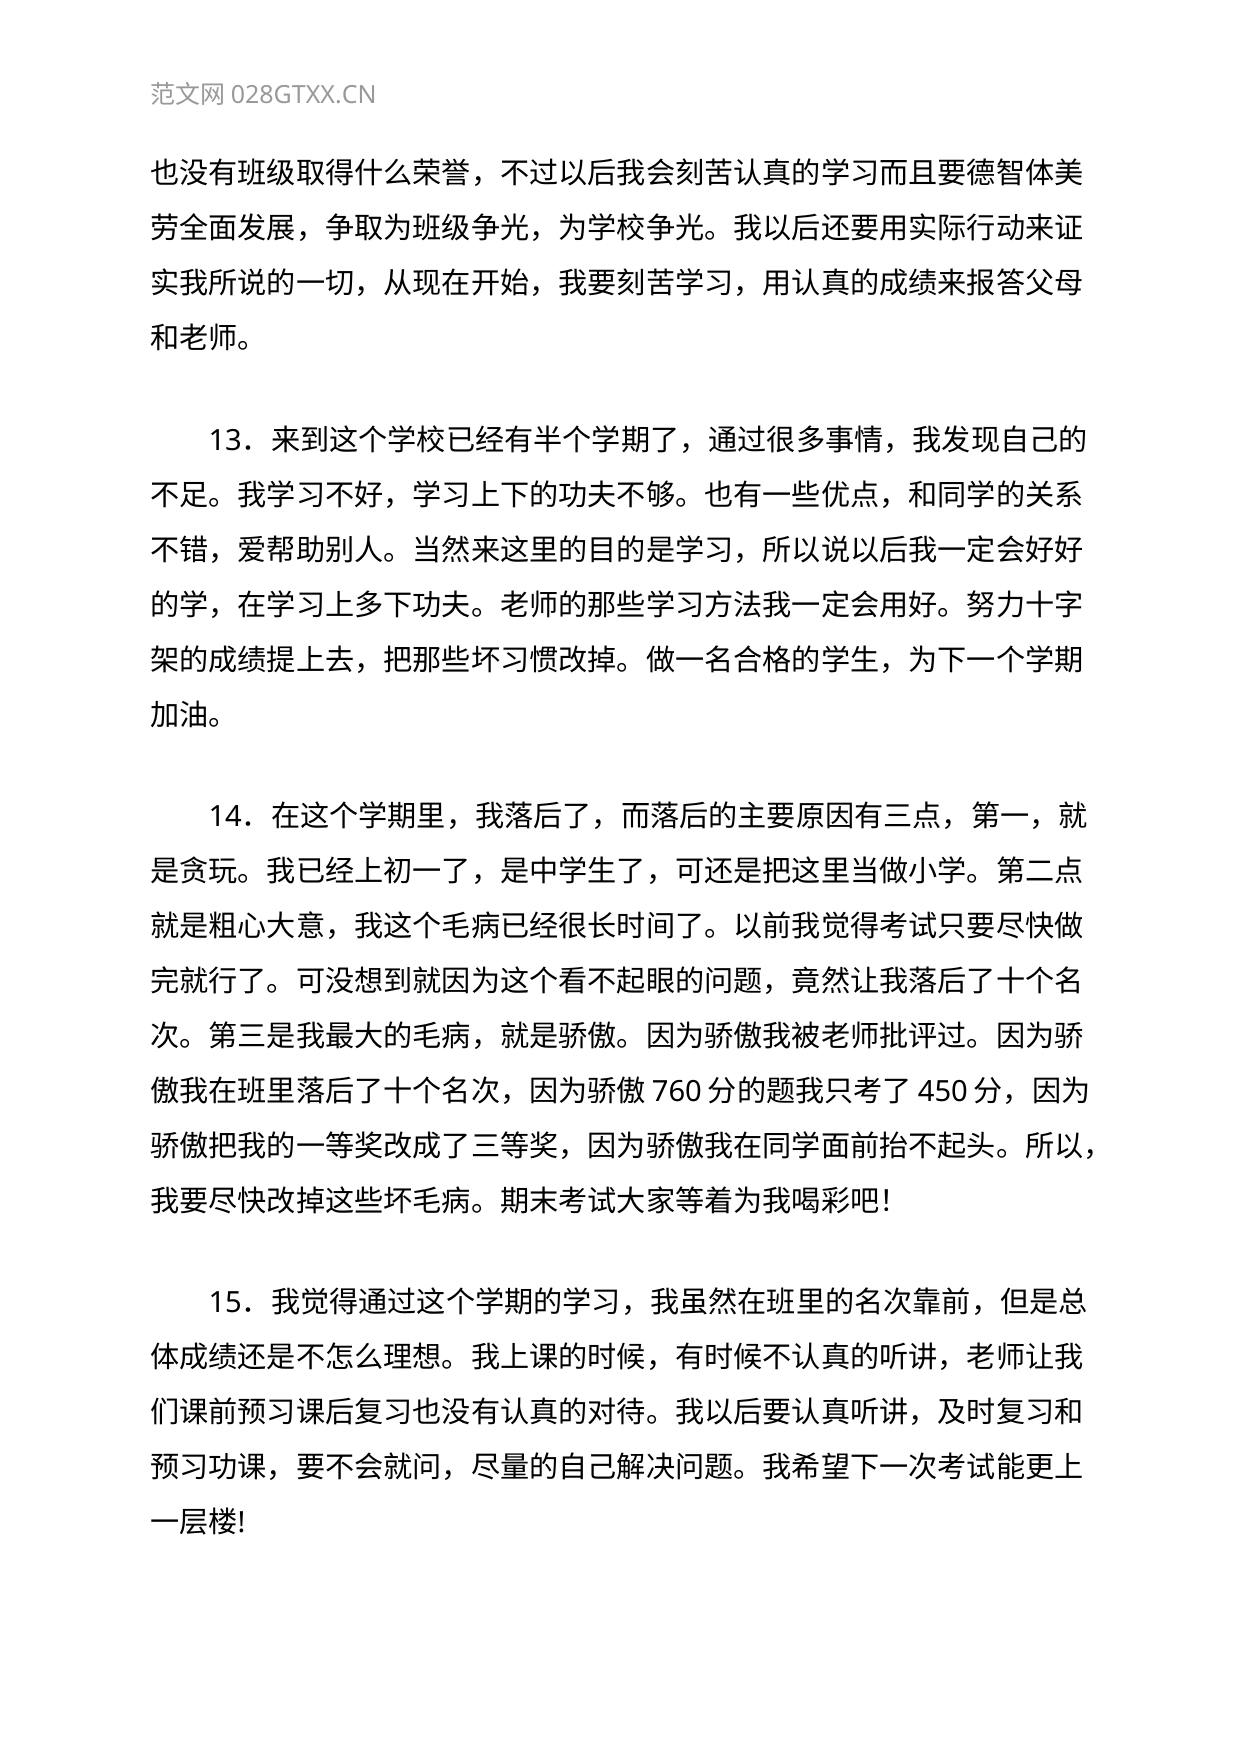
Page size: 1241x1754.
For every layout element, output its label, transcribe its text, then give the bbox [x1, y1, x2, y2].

text 15．我觉得通过这个学期的学习，我虽然在班里的名次靠前，但是总体成绩还是不怎么理想。我上课的时候，有时候不认真的听讲，老师让我们课前预习课后复习也没有认真的对待。我以后要认真听讲，及时复习和预习功课，要不会就问，尽量的自己解决问题。我希望下一次考试能更上一层楼! [150, 1279, 1090, 1541]
text 13．来到这个学校已经有半个学期了，通过很多事情，我发现自己的不足。我学习不好，学习上下的功夫不够。也有一些优点，和同学的关系不错，爱帮助别人。当然来这里的目的是学习，所以说以后我一定会好好的学，在学习上多下功夫。老师的那些学习方法我一定会用好。努力十字架的成绩提上去，把那些坏习惯改掉。做一名合格的学生，为下一个学期加油。 [150, 416, 1090, 733]
text 14．在这个学期里，我落后了，而落后的主要原因有三点，第一，就是贪玩。我已经上初一了，是中学生了，可还是把这里当做小学。第二点就是粗心大意，我这个毛病已经很长时间了。以前我觉得考试只要尽快做完就行了。可没想到就因为这个看不起眼的问题，竟然让我落后了十个名次。第三是我最大的毛病，就是骄傲。因为骄傲我被老师批评过。因为骄傲我在班里落后了十个名次，因为骄傲760分的题我只考了450分，因为骄傲把我的一等奖改成了三等奖，因为骄傲我在同学面前抬不起头。所以，我要尽快改掉这些坏毛病。期末考试大家等着为我喝彩吧！ [150, 793, 1090, 1219]
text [150, 150, 1090, 357]
